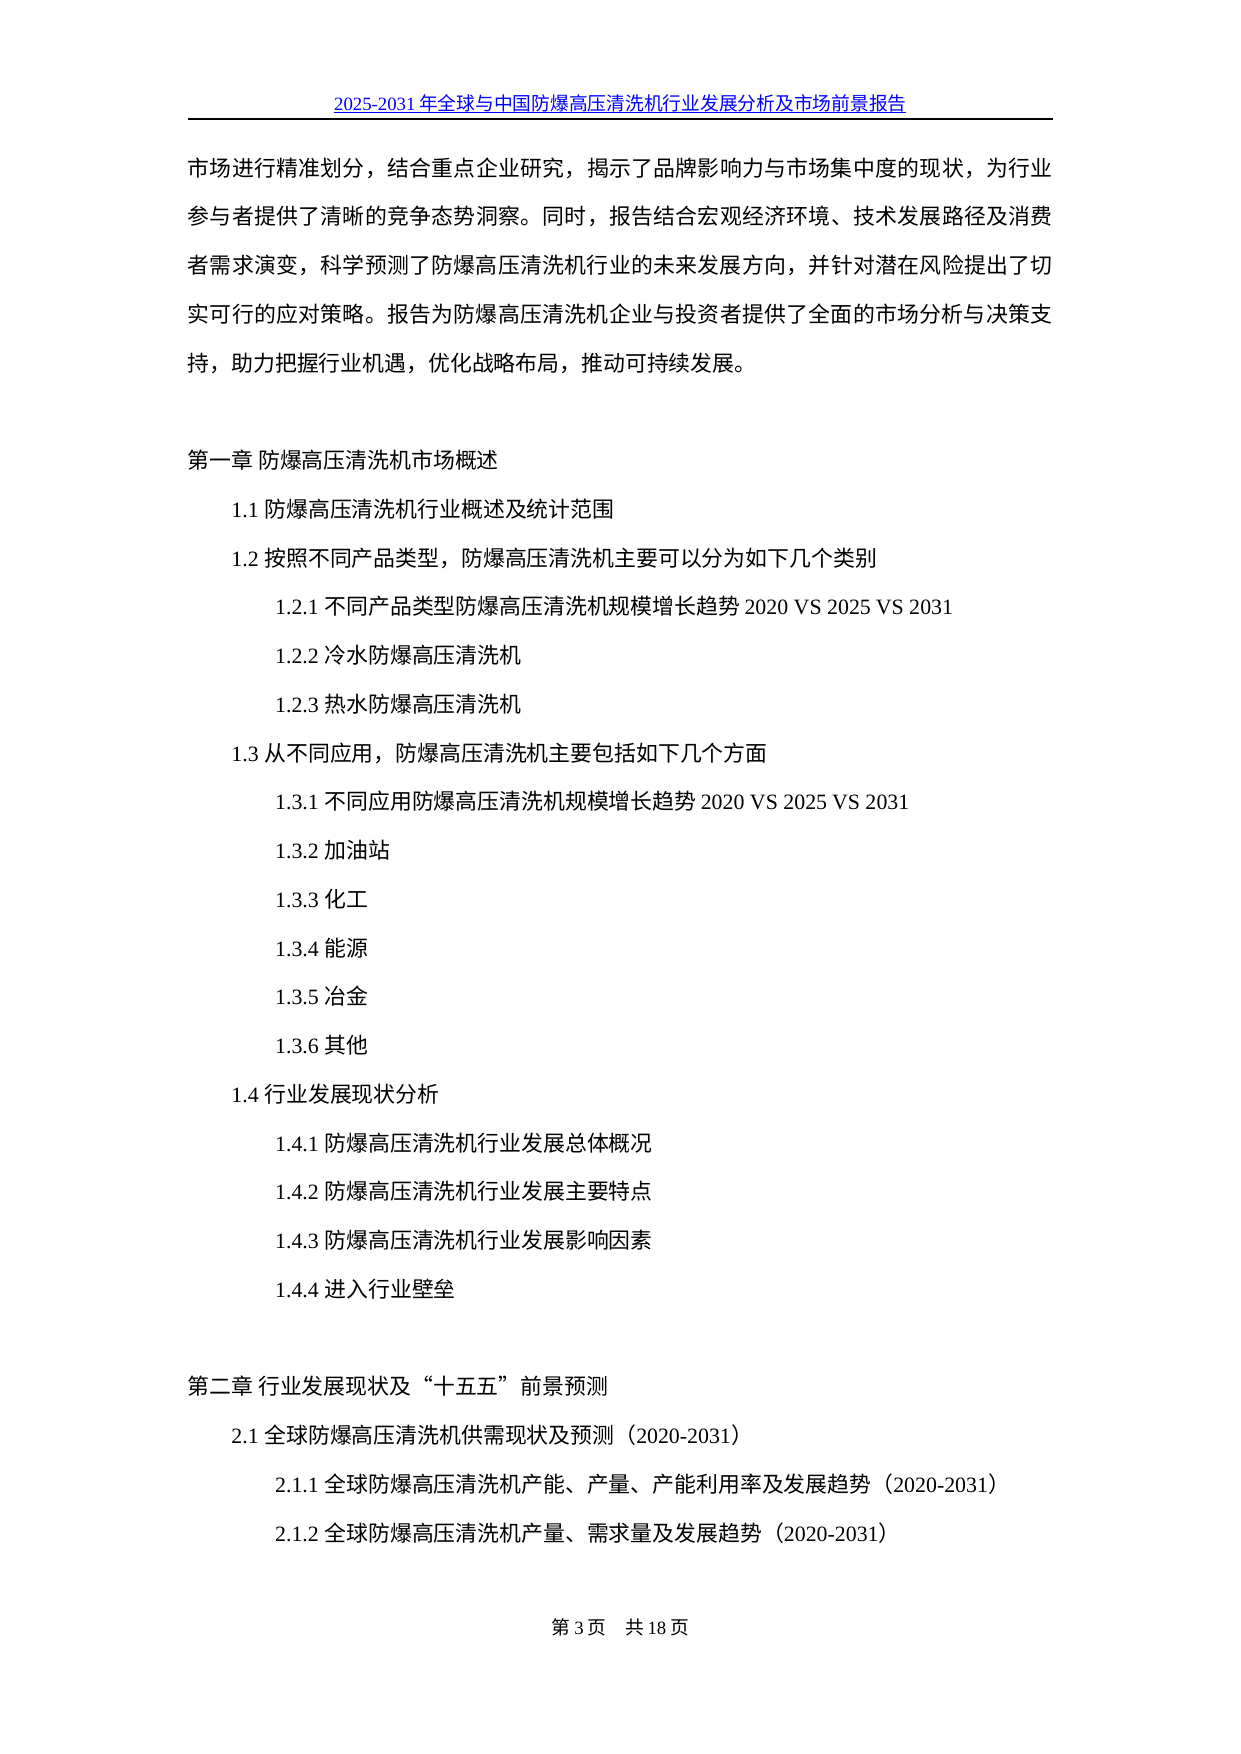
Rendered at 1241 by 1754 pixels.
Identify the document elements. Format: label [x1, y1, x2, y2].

text [187, 150, 1053, 1548]
